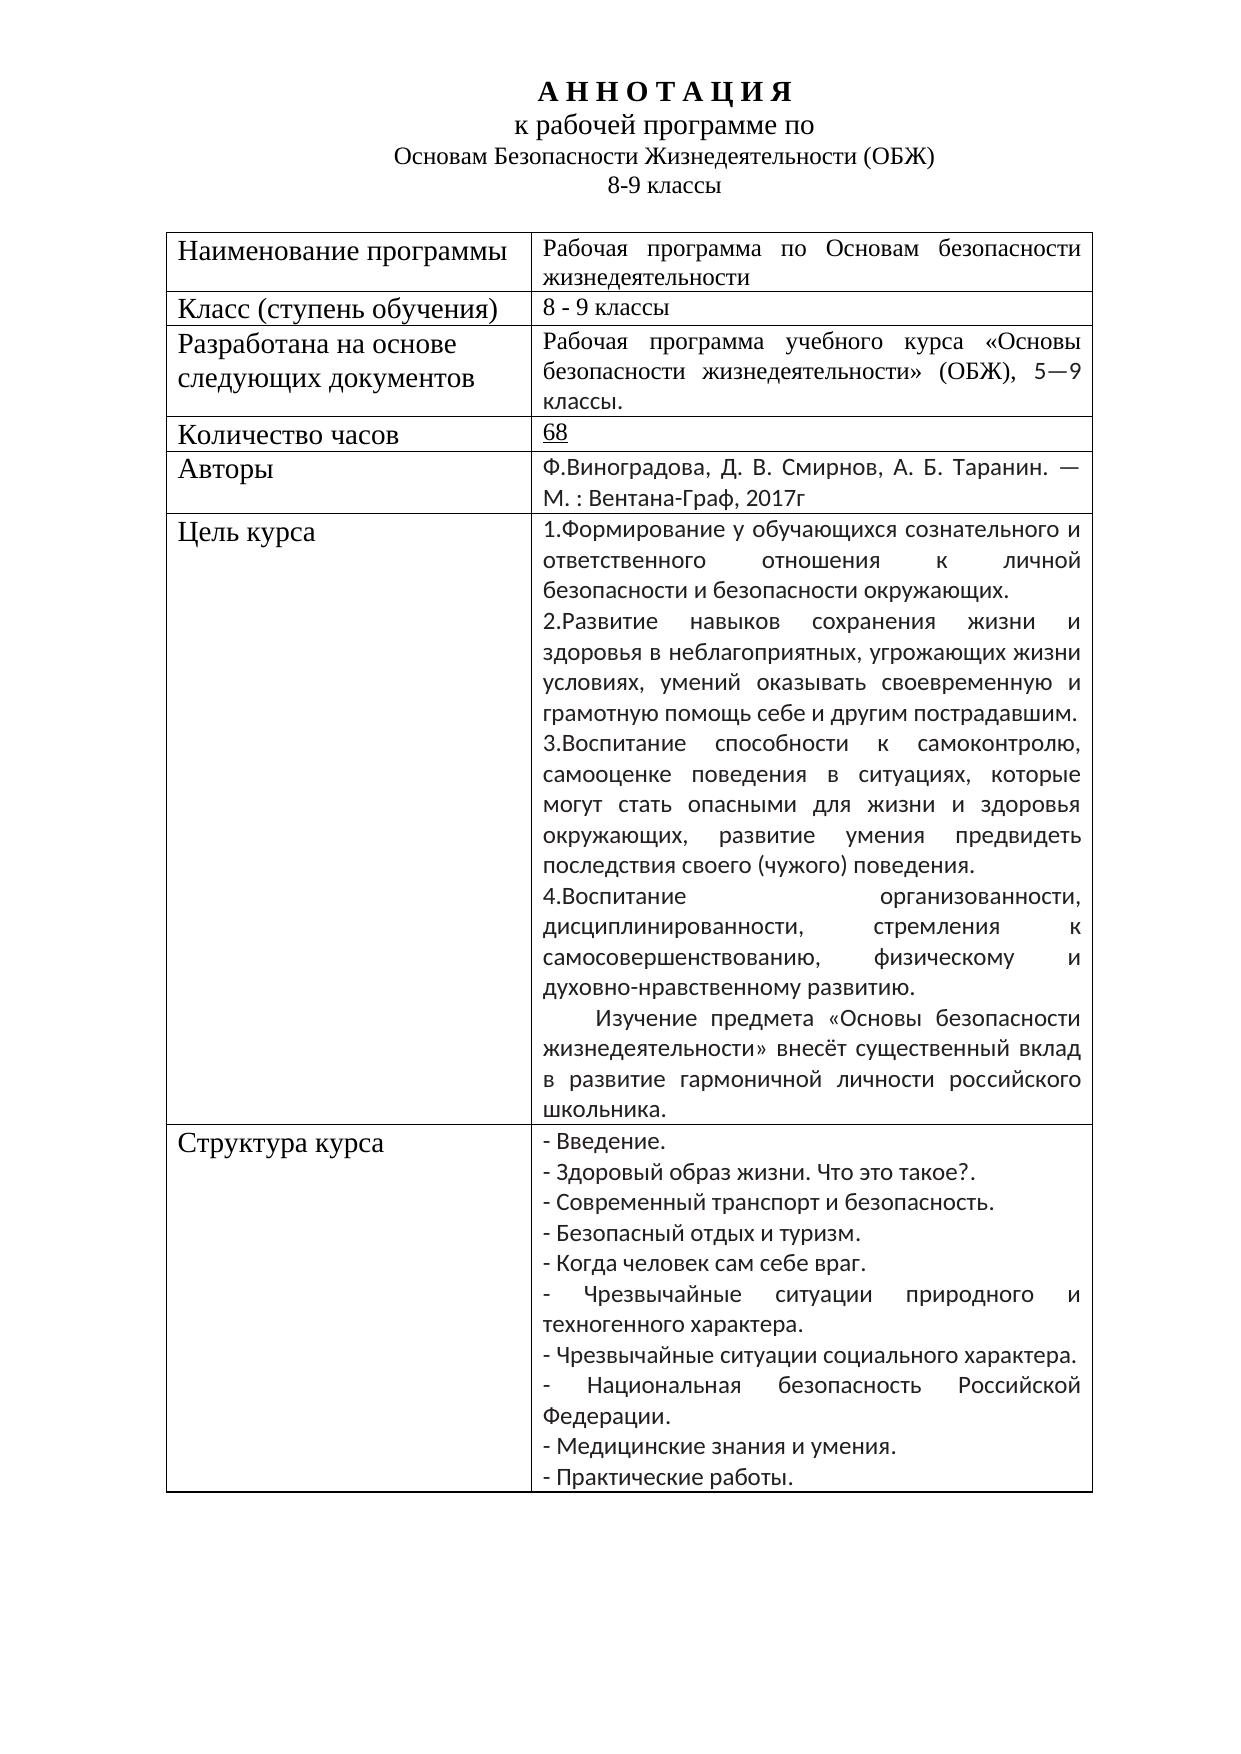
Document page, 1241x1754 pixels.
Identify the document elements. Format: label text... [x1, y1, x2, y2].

table_cell 1.Формирование у обучающихся сознательного и ответственного отношения к личной безопасности и безопасности окружающих. 2.Развитие навыков сохранения жизни и здоровья в неблагоприятных, угрожающих жизни условиях, умений оказывать своевременную и грамотную помощь себе и другим пострадавшим. 3.Воспитание способности к самоконтролю, самооценке поведения в ситуациях, которые могут стать опасными для жизни и здоровья окружающих, развитие умения предвидеть последствия своего (чужого) поведения. 4.Воспитание организованности, дисциплинированности, стремления к самосовершенствованию, физическому и духовно-нравственному развитию. Изучение предмета «Основы безопасности жизнедеятельности» внесёт существенный вклад в развитие гармоничной личности российского школьника. [532, 514, 1092, 1124]
table_cell Количество часов [167, 417, 531, 451]
table_cell - Введение. - Здоровый образ жизни. Что это такое?. - Современный транспорт и безопасность. - Безопасный отдых и туризм. - Когда человек сам себе враг. - Чрезвычайные ситуации природного и техногенного характера. - Чрезвычайные ситуации социального характера. - Национальная безопасность Российской Федерации. - Медицинские знания и умения. - Практические работы. [532, 1125, 1092, 1491]
table_header Наименование программы [167, 233, 531, 291]
table_cell Структура курса [167, 1125, 531, 1491]
table_cell 8 - 9 классы [532, 292, 1092, 325]
table_cell Ф.Виноградова, Д. В. Смирнов, А. Б. Таранин. — М. : Вентана-Граф, 2017г [532, 452, 1092, 513]
text Основам Безопасности Жизнедеятельности (ОБЖ) [177, 141, 1152, 170]
text А Н Н О Т А Ц И Я [177, 74, 1152, 107]
table_cell Разработана на основе следующих документов [167, 326, 531, 416]
table_cell Цель курса [167, 514, 531, 1124]
text 8-9 классы [177, 170, 1152, 198]
table_header Рабочая программа по Основам безопасности жизнедеятельности [532, 233, 1092, 291]
table_cell Рабочая программа учебного курса «Основы безопасности жизнедеятельности» (ОБЖ), 5—9 классы. [532, 326, 1092, 416]
table_cell Класс (ступень обучения) [167, 292, 531, 325]
text к рабочей программе по [177, 107, 1152, 141]
table_cell Авторы [167, 452, 531, 513]
table_cell 68 [532, 417, 1092, 451]
